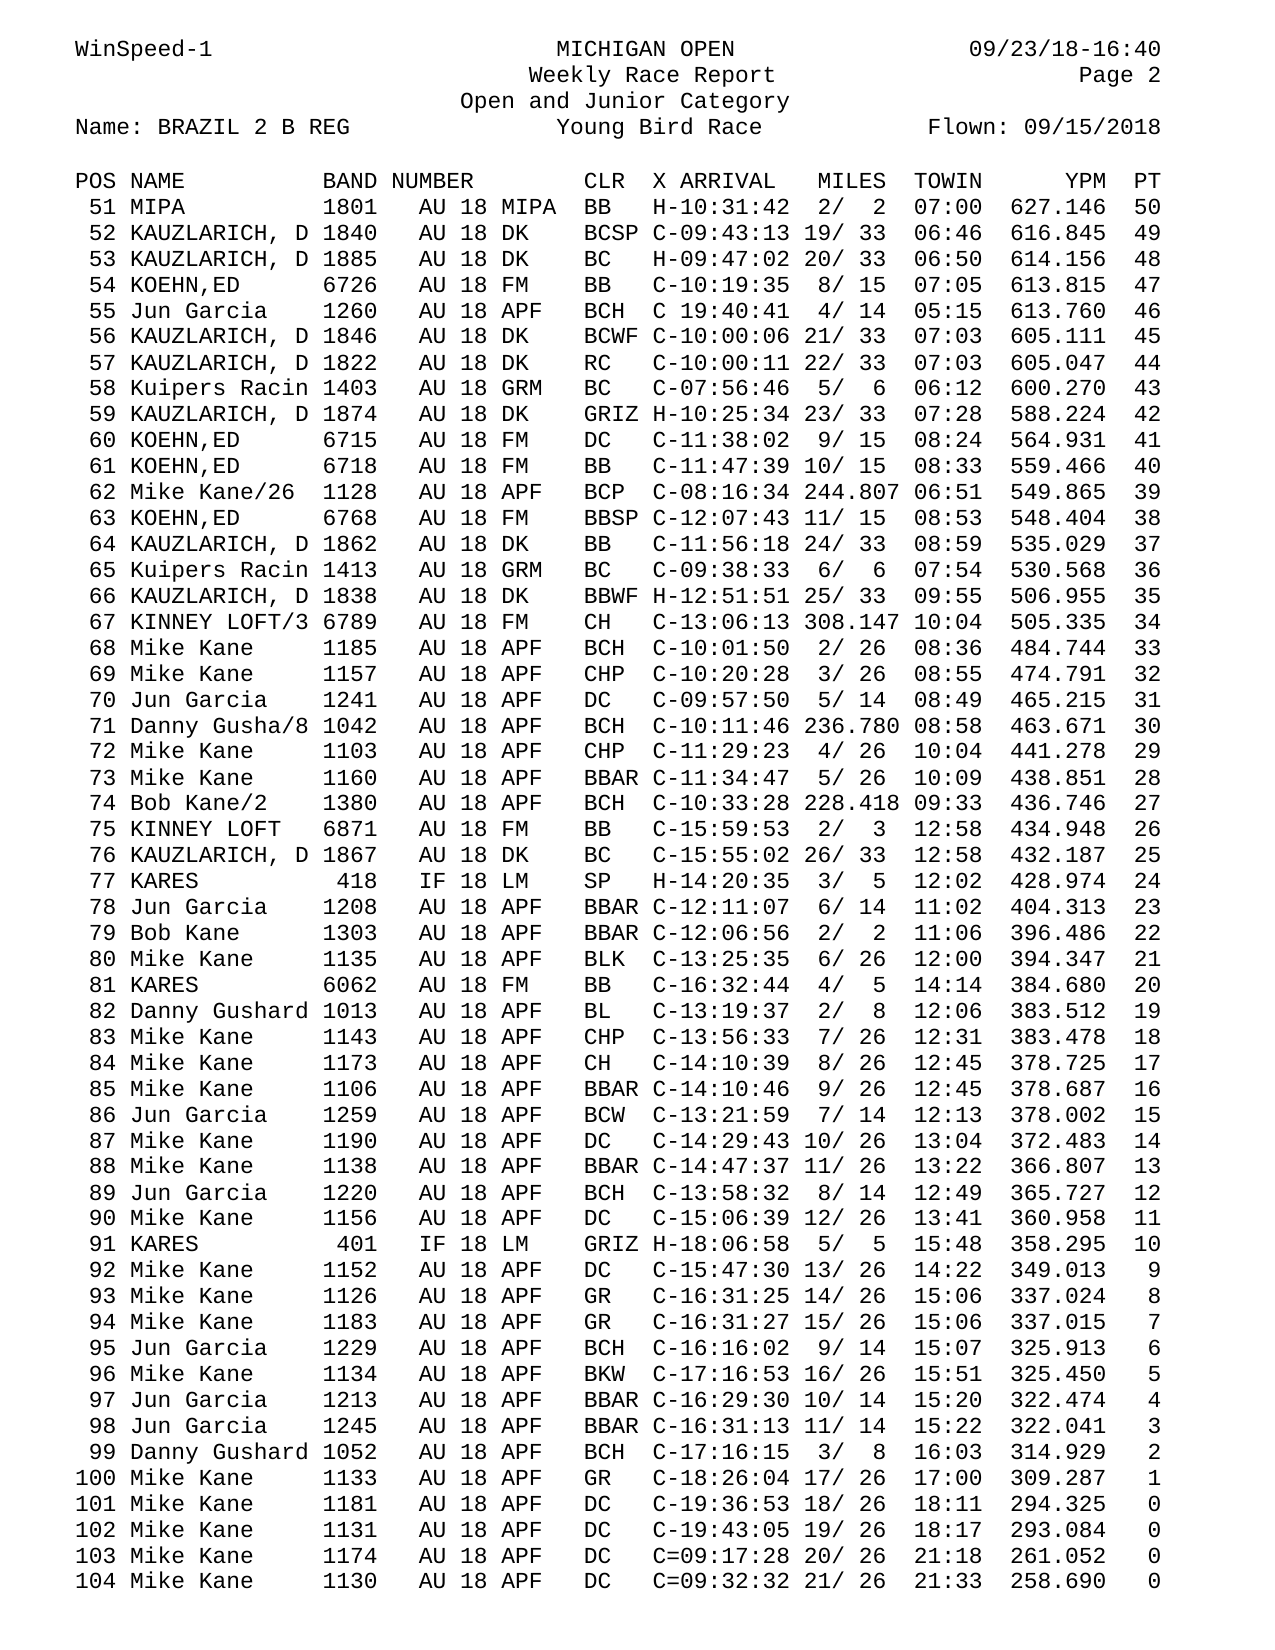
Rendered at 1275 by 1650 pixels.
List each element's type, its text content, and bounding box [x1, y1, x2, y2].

text 54 KOEHN,ED 6726 AU 18 FM BB C-10:19:35 8/ 15 07:05 613.815 47 [75, 273, 1200, 299]
text 69 Mike Kane 1157 AU 18 APF CHP C-10:20:28 3/ 26 08:55 474.791 32 [75, 662, 1200, 688]
text 93 Mike Kane 1126 AU 18 APF GR C-16:31:25 14/ 26 15:06 337.024 8 [75, 1284, 1200, 1311]
text 76 KAUZLARICH, D 1867 AU 18 DK BC C-15:55:02 26/ 33 12:58 432.187 25 [75, 844, 1200, 869]
text 61 KOEHN,ED 6718 AU 18 FM BB C-11:47:39 10/ 15 08:33 559.466 40 [75, 454, 1200, 481]
text 89 Jun Garcia 1220 AU 18 APF BCH C-13:58:32 8/ 14 12:49 365.727 12 [75, 1181, 1200, 1207]
text 85 Mike Kane 1106 AU 18 APF BBAR C-14:10:46 9/ 26 12:45 378.687 16 [75, 1077, 1200, 1103]
text 72 Mike Kane 1103 AU 18 APF CHP C-11:29:23 4/ 26 10:04 441.278 29 [75, 740, 1200, 766]
text 86 Jun Garcia 1259 AU 18 APF BCW C-13:21:59 7/ 14 12:13 378.002 15 [75, 1103, 1200, 1129]
text 96 Mike Kane 1134 AU 18 APF BKW C-17:16:53 16/ 26 15:51 325.450 5 [75, 1362, 1200, 1388]
text 95 Jun Garcia 1229 AU 18 APF BCH C-16:16:02 9/ 14 15:07 325.913 6 [75, 1336, 1200, 1362]
text 78 Jun Garcia 1208 AU 18 APF BBAR C-12:11:07 6/ 14 11:02 404.313 23 [75, 896, 1200, 921]
text 63 KOEHN,ED 6768 AU 18 FM BBSP C-12:07:43 11/ 15 08:53 548.404 38 [75, 506, 1200, 532]
text 84 Mike Kane 1173 AU 18 APF CH C-14:10:39 8/ 26 12:45 378.725 17 [75, 1051, 1200, 1077]
text 91 KARES 401 IF 18 LM GRIZ H-18:06:58 5/ 5 15:48 358.295 10 [75, 1233, 1200, 1259]
text 90 Mike Kane 1156 AU 18 APF DC C-15:06:39 12/ 26 13:41 360.958 11 [75, 1207, 1200, 1233]
text 81 KARES 6062 AU 18 FM BB C-16:32:44 4/ 5 14:14 384.680 20 [75, 973, 1200, 999]
text 83 Mike Kane 1143 AU 18 APF CHP C-13:56:33 7/ 26 12:31 383.478 18 [75, 1025, 1200, 1051]
text 75 KINNEY LOFT 6871 AU 18 FM BB C-15:59:53 2/ 3 12:58 434.948 26 [75, 818, 1200, 844]
text 79 Bob Kane 1303 AU 18 APF BBAR C-12:06:56 2/ 2 11:06 396.486 22 [75, 921, 1200, 947]
text 71 Danny Gusha/8 1042 AU 18 APF BCH C-10:11:46 236.780 08:58 463.671 30 [75, 714, 1200, 740]
text 51 MIPA 1801 AU 18 MIPA BB H-10:31:42 2/ 2 07:00 627.146 50 [75, 195, 1200, 221]
text Name: BRAZIL 2 B REG Young Bird Race Flown: 09/15/2018 [75, 115, 1200, 141]
text 73 Mike Kane 1160 AU 18 APF BBAR C-11:34:47 5/ 26 10:09 438.851 28 [75, 766, 1200, 792]
text 53 KAUZLARICH, D 1885 AU 18 DK BC H-09:47:02 20/ 33 06:50 614.156 48 [75, 247, 1200, 273]
text 103 Mike Kane 1174 AU 18 APF DC C=09:17:28 20/ 26 21:18 261.052 0 [75, 1544, 1200, 1570]
text WinSpeed-1 MICHIGAN OPEN 09/23/18-16:40 [75, 37, 1200, 63]
text 99 Danny Gushard 1052 AU 18 APF BCH C-17:16:15 3/ 8 16:03 314.929 2 [75, 1440, 1200, 1466]
text POS NAME BAND NUMBER CLR X ARRIVAL MILES TOWIN YPM PT [75, 169, 1200, 195]
text 58 Kuipers Racin 1403 AU 18 GRM BC C-07:56:46 5/ 6 06:12 600.270 43 [75, 377, 1200, 403]
text 77 KARES 418 IF 18 LM SP H-14:20:35 3/ 5 12:02 428.974 24 [75, 869, 1200, 896]
text 94 Mike Kane 1183 AU 18 APF GR C-16:31:27 15/ 26 15:06 337.015 7 [75, 1311, 1200, 1336]
text 65 Kuipers Racin 1413 AU 18 GRM BC C-09:38:33 6/ 6 07:54 530.568 36 [75, 558, 1200, 584]
text 102 Mike Kane 1131 AU 18 APF DC C-19:43:05 19/ 26 18:17 293.084 0 [75, 1518, 1200, 1544]
text 82 Danny Gushard 1013 AU 18 APF BL C-13:19:37 2/ 8 12:06 383.512 19 [75, 999, 1200, 1025]
text 70 Jun Garcia 1241 AU 18 APF DC C-09:57:50 5/ 14 08:49 465.215 31 [75, 688, 1200, 714]
text 87 Mike Kane 1190 AU 18 APF DC C-14:29:43 10/ 26 13:04 372.483 14 [75, 1129, 1200, 1155]
text 100 Mike Kane 1133 AU 18 APF GR C-18:26:04 17/ 26 17:00 309.287 1 [75, 1466, 1200, 1492]
text Open and Junior Category [75, 89, 1200, 115]
text 62 Mike Kane/26 1128 AU 18 APF BCP C-08:16:34 244.807 06:51 549.865 39 [75, 481, 1200, 506]
text 59 KAUZLARICH, D 1874 AU 18 DK GRIZ H-10:25:34 23/ 33 07:28 588.224 42 [75, 403, 1200, 429]
text 60 KOEHN,ED 6715 AU 18 FM DC C-11:38:02 9/ 15 08:24 564.931 41 [75, 429, 1200, 454]
text 55 Jun Garcia 1260 AU 18 APF BCH C 19:40:41 4/ 14 05:15 613.760 46 [75, 299, 1200, 325]
text 67 KINNEY LOFT/3 6789 AU 18 FM CH C-13:06:13 308.147 10:04 505.335 34 [75, 610, 1200, 636]
text 68 Mike Kane 1185 AU 18 APF BCH C-10:01:50 2/ 26 08:36 484.744 33 [75, 636, 1200, 662]
text 101 Mike Kane 1181 AU 18 APF DC C-19:36:53 18/ 26 18:11 294.325 0 [75, 1492, 1200, 1518]
text 56 KAUZLARICH, D 1846 AU 18 DK BCWF C-10:00:06 21/ 33 07:03 605.111 45 [75, 325, 1200, 351]
text 64 KAUZLARICH, D 1862 AU 18 DK BB C-11:56:18 24/ 33 08:59 535.029 37 [75, 532, 1200, 558]
text 97 Jun Garcia 1213 AU 18 APF BBAR C-16:29:30 10/ 14 15:20 322.474 4 [75, 1388, 1200, 1414]
text 57 KAUZLARICH, D 1822 AU 18 DK RC C-10:00:11 22/ 33 07:03 605.047 44 [75, 351, 1200, 377]
text 98 Jun Garcia 1245 AU 18 APF BBAR C-16:31:13 11/ 14 15:22 322.041 3 [75, 1414, 1200, 1440]
text 88 Mike Kane 1138 AU 18 APF BBAR C-14:47:37 11/ 26 13:22 366.807 13 [75, 1155, 1200, 1181]
text 74 Bob Kane/2 1380 AU 18 APF BCH C-10:33:28 228.418 09:33 436.746 27 [75, 792, 1200, 818]
text 66 KAUZLARICH, D 1838 AU 18 DK BBWF H-12:51:51 25/ 33 09:55 506.955 35 [75, 584, 1200, 610]
text 92 Mike Kane 1152 AU 18 APF DC C-15:47:30 13/ 26 14:22 349.013 9 [75, 1259, 1200, 1284]
text 52 KAUZLARICH, D 1840 AU 18 DK BCSP C-09:43:13 19/ 33 06:46 616.845 49 [75, 221, 1200, 247]
text 104 Mike Kane 1130 AU 18 APF DC C=09:32:32 21/ 26 21:33 258.690 0 [75, 1570, 1200, 1596]
text 80 Mike Kane 1135 AU 18 APF BLK C-13:25:35 6/ 26 12:00 394.347 21 [75, 947, 1200, 973]
text Weekly Race Report Page 2 [75, 63, 1200, 89]
